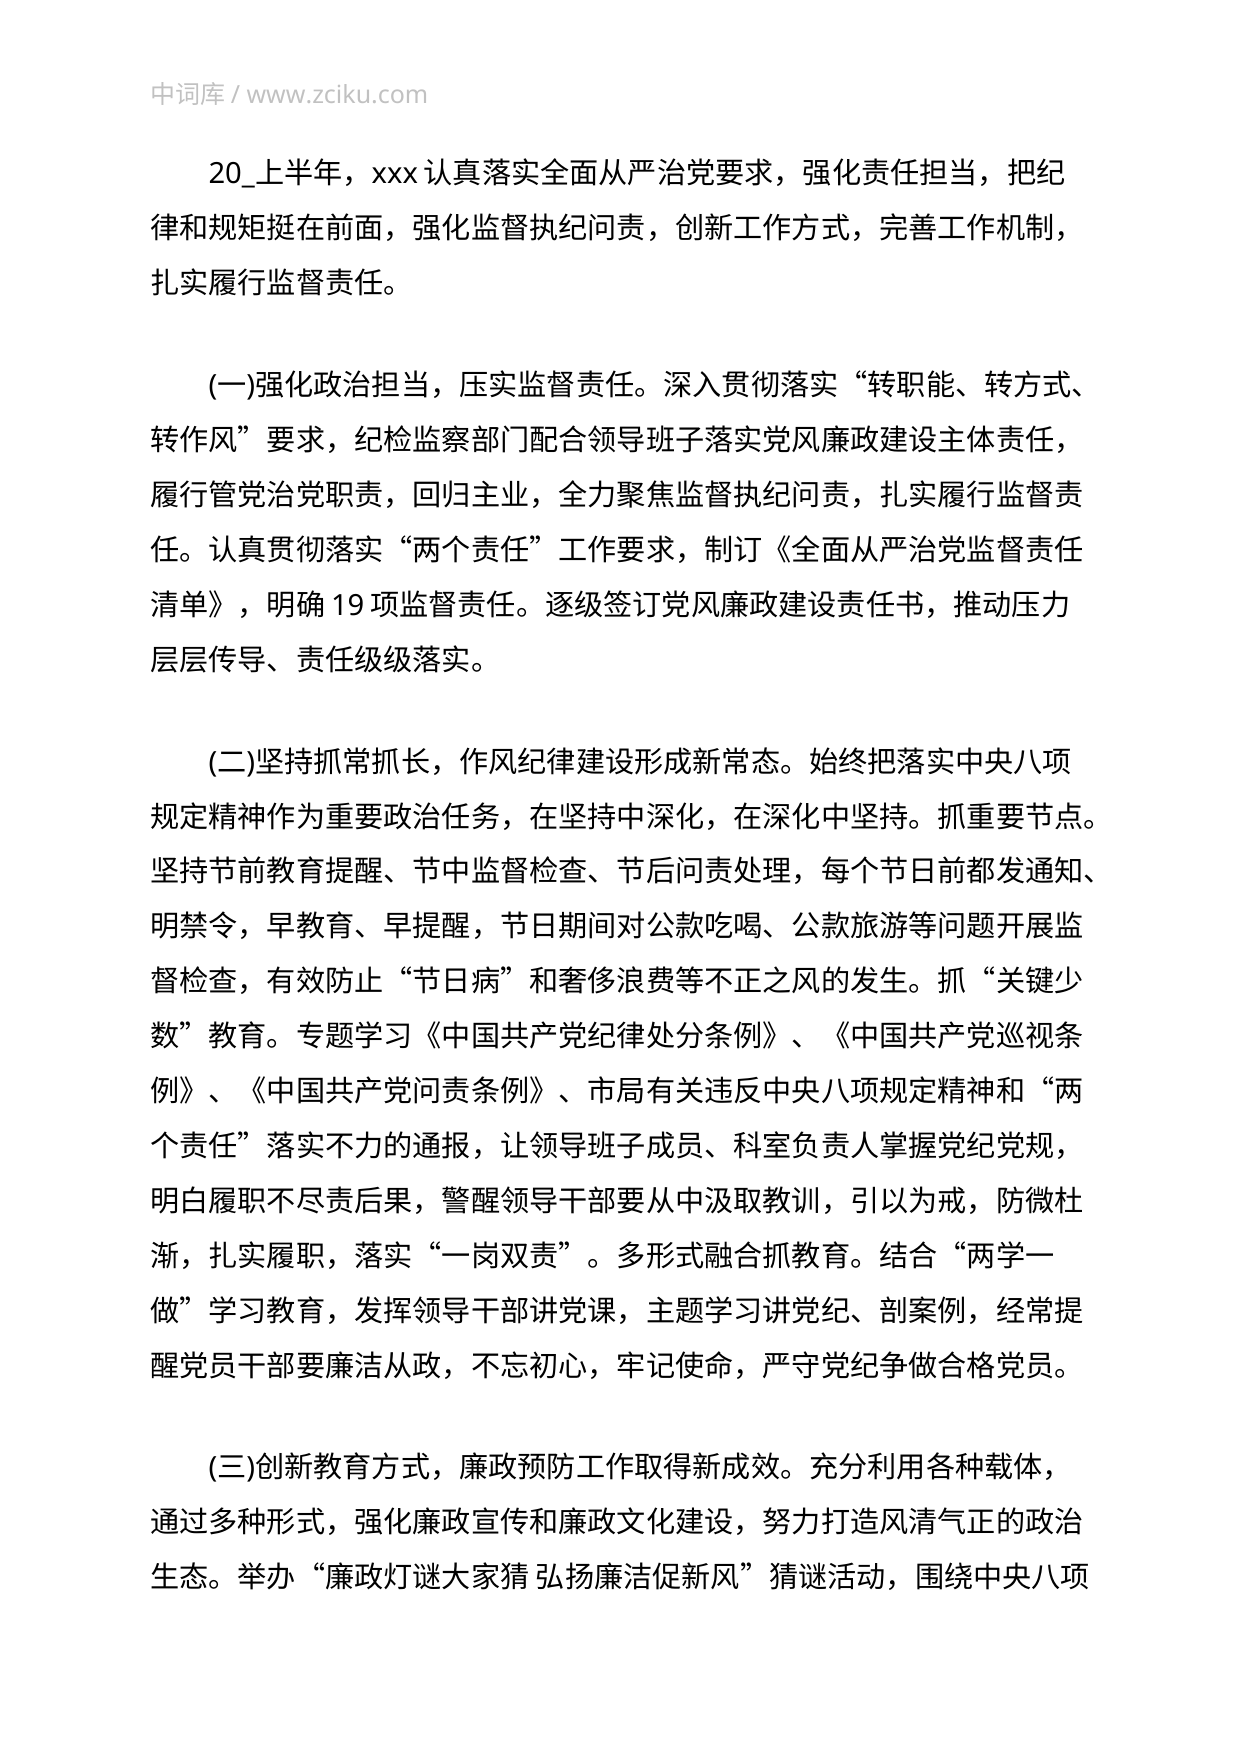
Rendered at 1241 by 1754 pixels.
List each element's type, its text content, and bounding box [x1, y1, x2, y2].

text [150, 1444, 1090, 1596]
text 20_上半年，xxx认真落实全面从严治党要求，强化责任担当，把纪律和规矩挺在前面，强化监督执纪问责，创新工作方式，完善工作机制，扎实履行监督责任。 [150, 150, 1090, 302]
text (一)强化政治担当，压实监督责任。深入贯彻落实“转职能、转方式、转作风”要求，纪检监察部门配合领导班子落实党风廉政建设主体责任，履行管党治党职责，回归主业，全力聚焦监督执纪问责，扎实履行监督责任。认真贯彻落实“两个责任”工作要求，制订《全面从严治党监督责任清单》，明确19项监督责任。逐级签订党风廉政建设责任书，推动压力层层传导、责任级级落实。 [150, 362, 1090, 679]
text (二)坚持抓常抓长，作风纪律建设形成新常态。始终把落实中央八项规定精神作为重要政治任务，在坚持中深化，在深化中坚持。抓重要节点。坚持节前教育提醒、节中监督检查、节后问责处理，每个节日前都发通知、明禁令，早教育、早提醒，节日期间对公款吃喝、公款旅游等问题开展监督检查，有效防止“节日病”和奢侈浪费等不正之风的发生。抓“关键少数”教育。专题学习《中国共产党纪律处分条例》、《中国共产党巡视条例》、《中国共产党问责条例》、市局有关违反中央八项规定精神和“两个责任”落实不力的通报，让领导班子成员、科室负责人掌握党纪党规，明白履职不尽责后果，警醒领导干部要从中汲取教训，引以为戒，防微杜渐，扎实履职，落实“一岗双责”。多形式融合抓教育。结合“两学一做”学习教育，发挥领导干部讲党课，主题学习讲党纪、剖案例，经常提醒党员干部要廉洁从政，不忘初心，牢记使命，严守党纪争做合格党员。 [150, 738, 1090, 1384]
